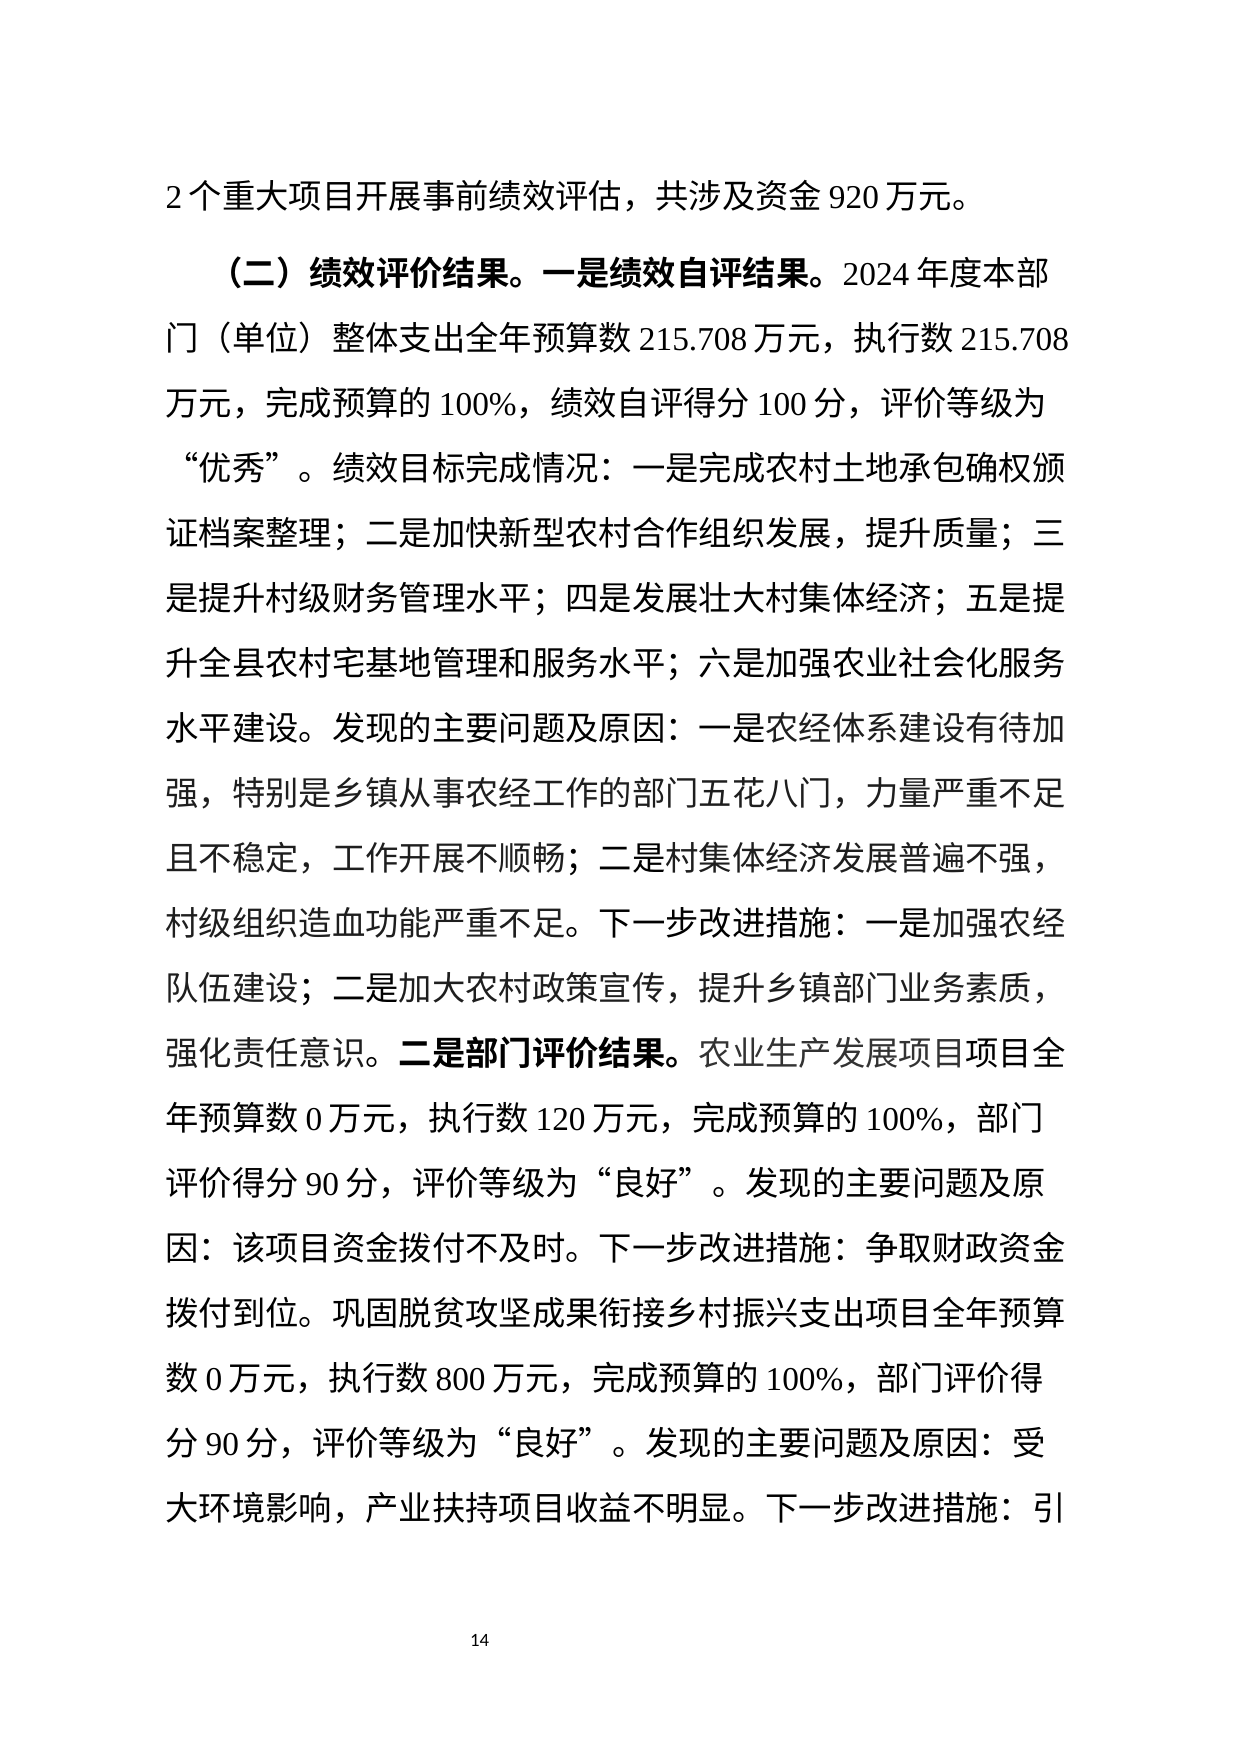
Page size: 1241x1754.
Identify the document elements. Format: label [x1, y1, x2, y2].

text [165, 162, 1075, 227]
text [165, 238, 1075, 1538]
